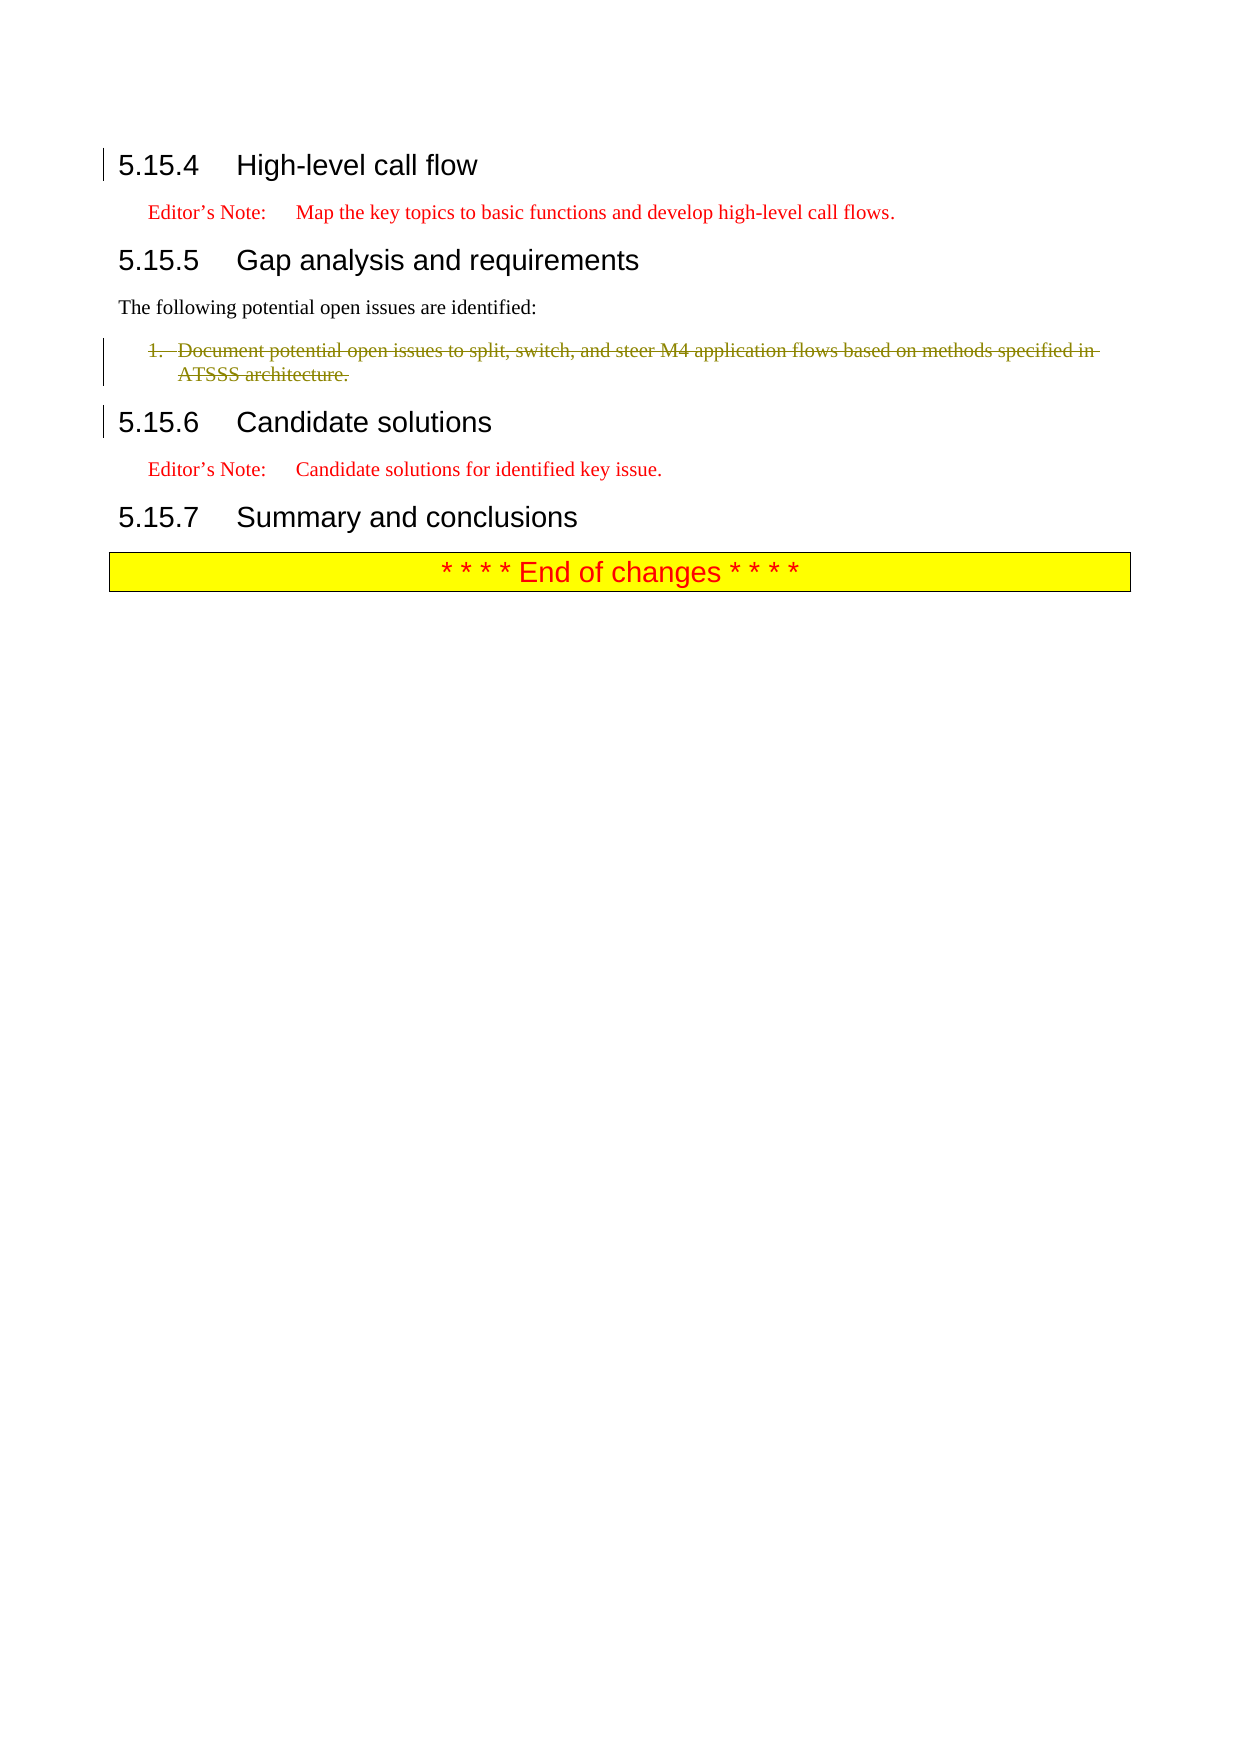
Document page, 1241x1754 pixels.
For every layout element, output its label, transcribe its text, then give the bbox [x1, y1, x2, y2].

text Editor’s Note: Candidate solutions for identified key issue. [148, 457, 1122, 481]
subtitle 5.15.7 Summary and conclusions [118, 500, 1122, 533]
text The following potential open issues are identified: [118, 295, 1122, 319]
subtitle 5.15.4 High-level call flow [118, 148, 1122, 181]
subtitle 5.15.6 Candidate solutions [118, 405, 1122, 438]
subtitle 5.15.5 Gap analysis and requirements [118, 243, 1122, 276]
text Editor’s Note: Map the key topics to basic functions and develop high-level call flows. [148, 200, 1122, 224]
text * * * * End of changes * * * * [110, 553, 1130, 591]
